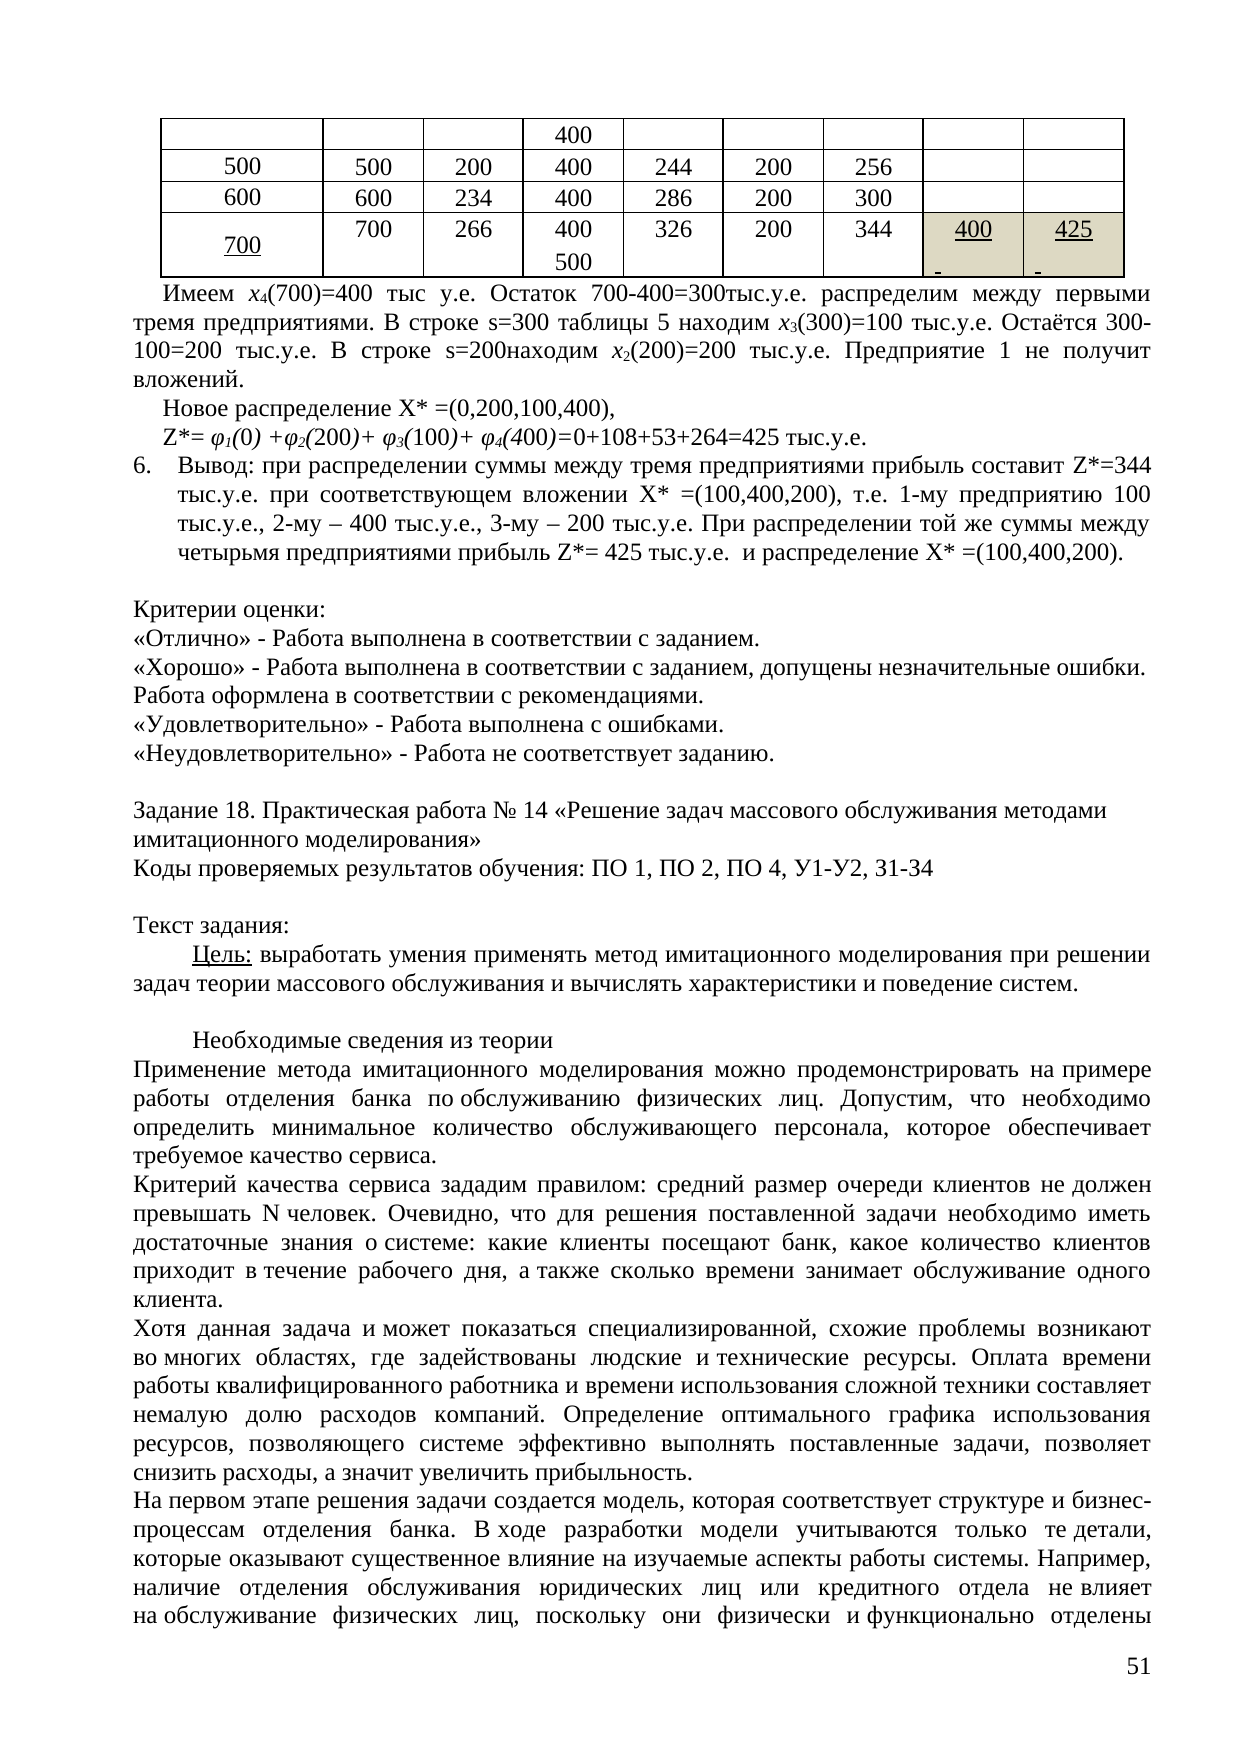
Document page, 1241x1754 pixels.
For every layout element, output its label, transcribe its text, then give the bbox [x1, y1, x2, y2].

text Цель: выработать умения применять метод имитационного моделирования при решении задач теории массового обслуживания и вычислять характеристики и поведение систем. [133, 939, 1152, 997]
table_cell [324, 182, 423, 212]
text «Хорошо» - Работа выполнена в соответствии с заданием, допущены незначительные ошибки. Работа оформлена в соответствии с рекомендациями. [133, 652, 1152, 709]
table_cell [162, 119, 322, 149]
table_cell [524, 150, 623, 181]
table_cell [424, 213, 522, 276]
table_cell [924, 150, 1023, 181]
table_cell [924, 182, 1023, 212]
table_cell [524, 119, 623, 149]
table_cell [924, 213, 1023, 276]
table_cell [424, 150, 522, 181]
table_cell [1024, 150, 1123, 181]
text Хотя данная задача и может показаться специализированной, схожие проблемы возникают во многих областях, где задействованы людские и технические ресурсы. Оплата времени работы квалифицированного работника и времени использования сложной техники составляет немалую долю расходов компаний. Определение оптимального графика использования ресурсов, позволяющего системе эффективно выполнять поставленные задачи, позволяет снизить расходы, а значит увеличить прибыльность. [133, 1313, 1152, 1486]
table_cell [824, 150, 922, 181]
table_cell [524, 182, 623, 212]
text «Удовлетворительно» - Работа выполнена с ошибками. [133, 709, 1152, 738]
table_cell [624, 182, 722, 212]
text Применение метода имитационного моделирования можно продемонстрировать на примере работы отделения банка по обслуживанию физических лиц. Допустим, что необходимо определить минимальное количество обслуживающего персонала, которое обеспечивает требуемое качество сервиса. [133, 1054, 1152, 1169]
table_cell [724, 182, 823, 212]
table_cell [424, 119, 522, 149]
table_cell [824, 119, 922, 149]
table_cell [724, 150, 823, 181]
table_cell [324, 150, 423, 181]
text Задание 18. Практическая работа № 14 «Решение задач массового обслуживания методами имитационного моделирования» [133, 796, 1152, 853]
text Текст задания: [133, 911, 1152, 939]
text Новое распределение Х* =(0,200,100,400), [133, 393, 1152, 422]
list Вывод: при распределении суммы между тремя предприятиями прибыль составит Z*=344 тыс.у.е. при соответствующем вложении Х* =(100,400,200), т.е. 1-му предприятию 100 тыс.у.е., 2-му – 400 тыс.у.е., 3-му – 200 тыс.у.е. При распределении той же суммы между четырьмя предприятиями прибыль Z*= 425 тыс.у.е. и распределение Х* =(100,400,200). [133, 451, 1152, 566]
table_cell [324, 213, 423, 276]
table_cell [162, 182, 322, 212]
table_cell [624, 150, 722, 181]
text Z*= φ1(0) +φ2(200)+ φ3(100)+ φ4(400)=0+108+53+264=425 тыс.у.е. [133, 422, 1152, 451]
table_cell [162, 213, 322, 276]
text Имеем x4(700)=400 тыс у.е. Остаток 700-400=300тыс.у.е. распределим между первыми тремя предприятиями. В строке s=300 таблицы 5 находим x3(300)=100 тыс.у.е. Остаётся 300-100=200 тыс.у.е. В строке s=200находим x2(200)=200 тыс.у.е. Предприятие 1 не получит вложений. [133, 278, 1152, 393]
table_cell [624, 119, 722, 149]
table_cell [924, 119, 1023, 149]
text Необходимые сведения из теории [133, 1026, 1152, 1054]
text Коды проверяемых результатов обучения: ПО 1, ПО 2, ПО 4, У1-У2, З1-З4 [133, 853, 1152, 882]
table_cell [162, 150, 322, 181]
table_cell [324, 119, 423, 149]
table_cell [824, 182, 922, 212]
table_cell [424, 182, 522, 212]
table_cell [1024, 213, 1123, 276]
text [133, 1486, 1152, 1629]
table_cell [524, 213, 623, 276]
text «Неудовлетворительно» - Работа не соответствует заданию. [133, 738, 1152, 767]
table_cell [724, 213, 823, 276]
text «Отлично» - Работа выполнена в соответствии с заданием. [133, 623, 1152, 652]
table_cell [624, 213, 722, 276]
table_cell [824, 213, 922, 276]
text Критерий качества сервиса зададим правилом: средний размер очереди клиентов не должен превышать N человек. Очевидно, что для решения поставленной задачи необходимо иметь достаточные знания о системе: какие клиенты посещают банк, какое количество клиентов приходит в течение рабочего дня, а также сколько времени занимает обслуживание одного клиента. [133, 1169, 1152, 1313]
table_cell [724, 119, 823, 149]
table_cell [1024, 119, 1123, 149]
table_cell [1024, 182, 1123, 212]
text Критерии оценки: [133, 594, 1152, 623]
